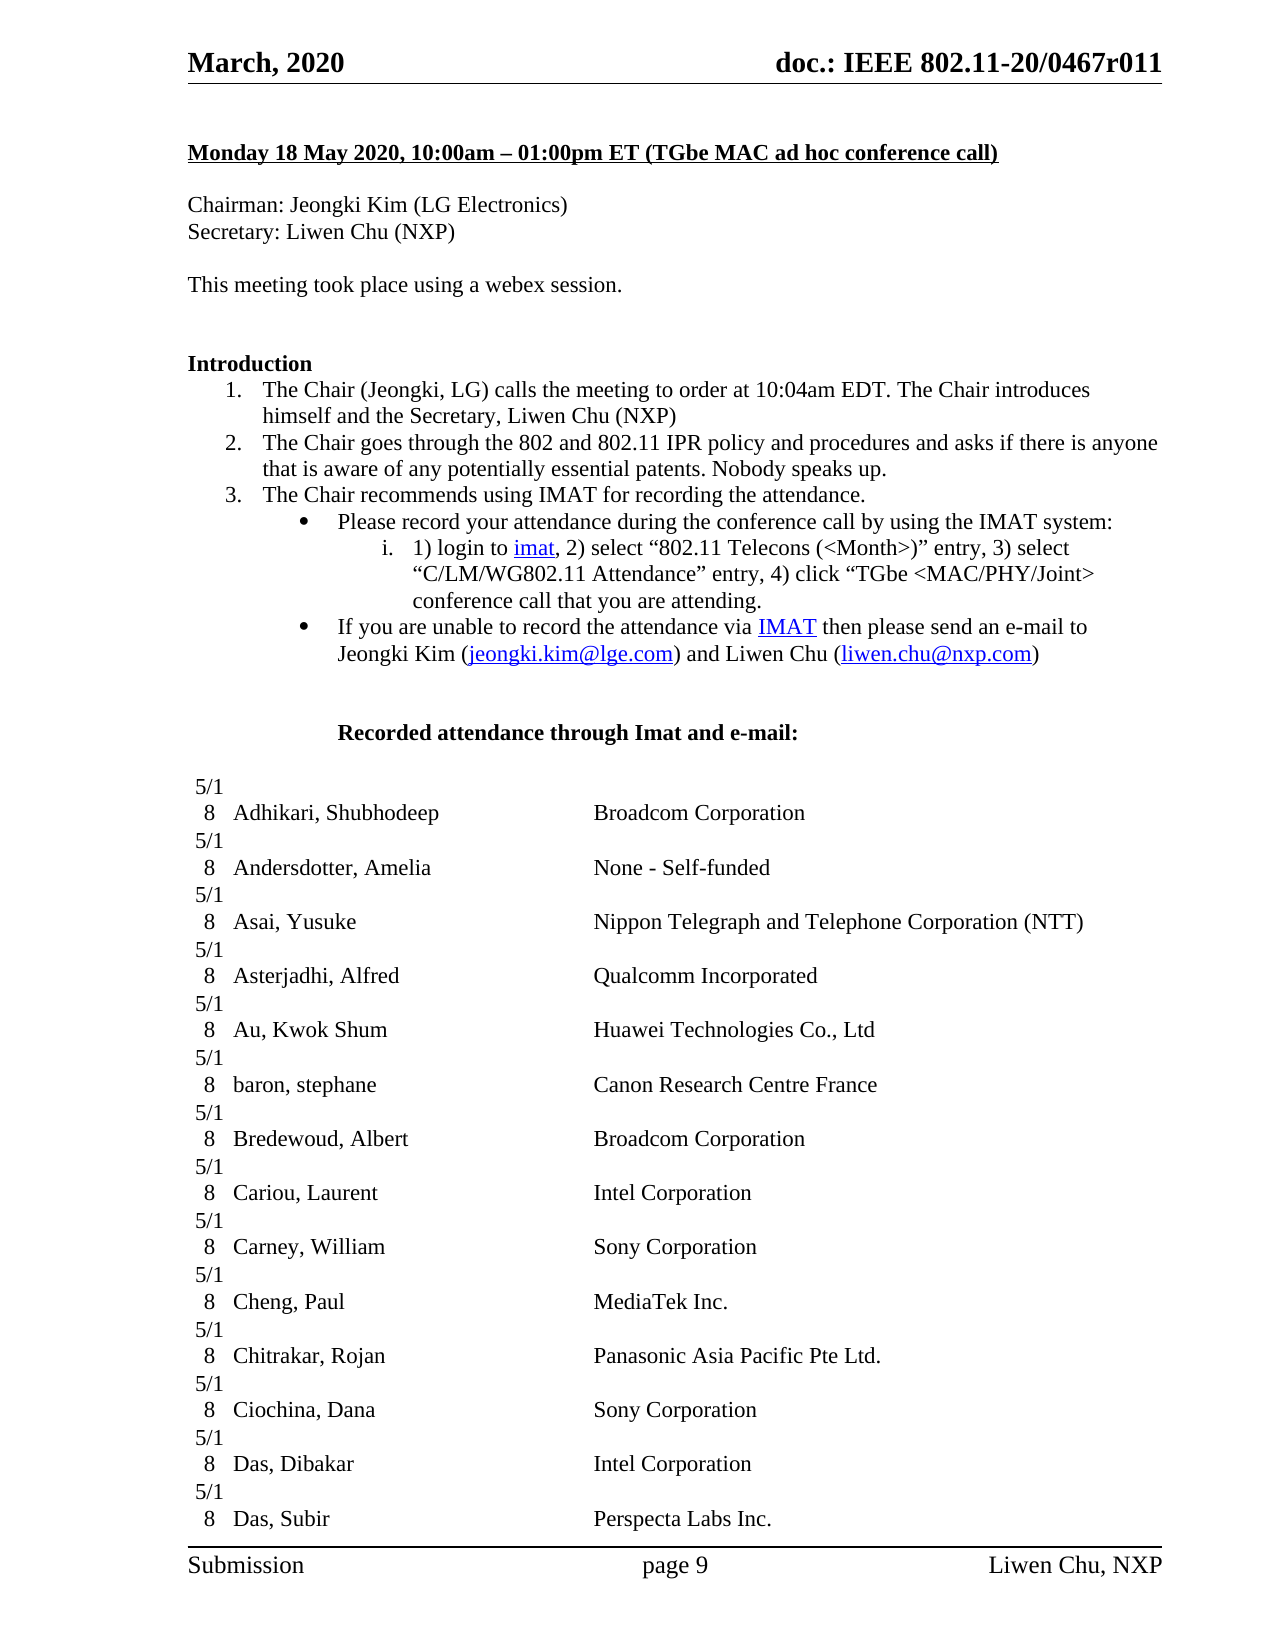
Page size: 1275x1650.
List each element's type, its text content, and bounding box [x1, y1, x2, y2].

table_cell Broadcom Corporation [592, 1097, 1246, 1151]
table_cell 5/18 [188, 1314, 231, 1368]
table_cell Intel Corporation [592, 1423, 1246, 1477]
list 1) login to imat, 2) select “802.11 Telecons (<Month>)” entry, 3) select “C/LM/WG802.11 Attendance” entry, 4) click “TGbe <MAC/PHY/Joint> conference call that you are attending. [394, 534, 1162, 613]
table_cell 5/18 [188, 880, 231, 934]
list If you are unable to record the attendance via IMAT then please send an e-mail to Jeongki Kim (jeongki.kim@lge.com) and Liwen Chu (liwen.chu@nxp.com) [300, 613, 1162, 666]
table_header 5/18 [188, 771, 231, 826]
table_cell Bredewoud, Albert [231, 1097, 592, 1151]
table_cell 5/18 [188, 1423, 231, 1477]
table_cell Das, Dibakar [231, 1423, 592, 1477]
table_cell 5/18 [188, 1097, 231, 1151]
table_cell 5/18 [188, 1368, 231, 1423]
table_cell Au, Kwok Shum [231, 989, 592, 1043]
table_cell Intel Corporation [592, 1151, 1246, 1206]
table_cell 5/18 [188, 934, 231, 988]
table_cell 5/18 [188, 826, 231, 880]
table_cell Carney, William [231, 1206, 592, 1260]
table_cell Ciochina, Dana [231, 1368, 592, 1423]
table_cell 5/18 [188, 989, 231, 1043]
table_cell Sony Corporation [592, 1368, 1246, 1423]
table_cell Qualcomm Incorporated [592, 934, 1246, 988]
table_cell 5/18 [188, 1260, 231, 1314]
table_cell Asai, Yusuke [231, 880, 592, 934]
table_cell Cheng, Paul [231, 1260, 592, 1314]
list The Chair recommends using IMAT for recording the attendance. [225, 481, 1162, 508]
table_cell Sony Corporation [592, 1206, 1246, 1260]
table_cell Das, Subir [231, 1477, 592, 1531]
table_cell Perspecta Labs Inc. [592, 1477, 1246, 1531]
table_cell Panasonic Asia Pacific Pte Ltd. [592, 1314, 1246, 1368]
table_cell MediaTek Inc. [592, 1260, 1246, 1314]
text Secretary: Liwen Chu (NXP) [187, 218, 1162, 244]
text Chairman: Jeongki Kim (LG Electronics) [187, 192, 1162, 218]
list Please record your attendance during the conference call by using the IMAT system: [300, 508, 1162, 534]
table_header Adhikari, Shubhodeep [231, 771, 592, 826]
text This meeting took place using a webex session. [187, 271, 1162, 297]
table_cell Chitrakar, Rojan [231, 1314, 592, 1368]
text Monday 18 May 2020, 10:00am – 01:00pm ET (TGbe MAC ad hoc conference call) [187, 139, 1162, 165]
table_cell baron, stephane [231, 1043, 592, 1097]
list The Chair (Jeongki, LG) calls the meeting to order at 10:04am EDT. The Chair introduces himself and the Secretary, Liwen Chu (NXP) [225, 376, 1162, 429]
list The Chair goes through the 802 and 802.11 IPR policy and procedures and asks if there is anyone that is aware of any potentially essential patents. Nobody speaks up. [225, 429, 1162, 481]
table_cell Nippon Telegraph and Telephone Corporation (NTT) [592, 880, 1246, 934]
table_cell 5/18 [188, 1043, 231, 1097]
table_cell None - Self-funded [592, 826, 1246, 880]
table_cell Asterjadhi, Alfred [231, 934, 592, 988]
table_cell 5/18 [188, 1477, 231, 1531]
table_cell 5/18 [188, 1151, 231, 1206]
text Introduction [187, 350, 1162, 376]
table_header Broadcom Corporation [592, 771, 1246, 826]
table_cell Canon Research Centre France [592, 1043, 1246, 1097]
table_cell Huawei Technologies Co., Ltd [592, 989, 1246, 1043]
table_cell Andersdotter, Amelia [231, 826, 592, 880]
text Recorded attendance through Imat and e-mail: [337, 666, 1162, 745]
table_cell Cariou, Laurent [231, 1151, 592, 1206]
table_cell 5/18 [188, 1206, 231, 1260]
